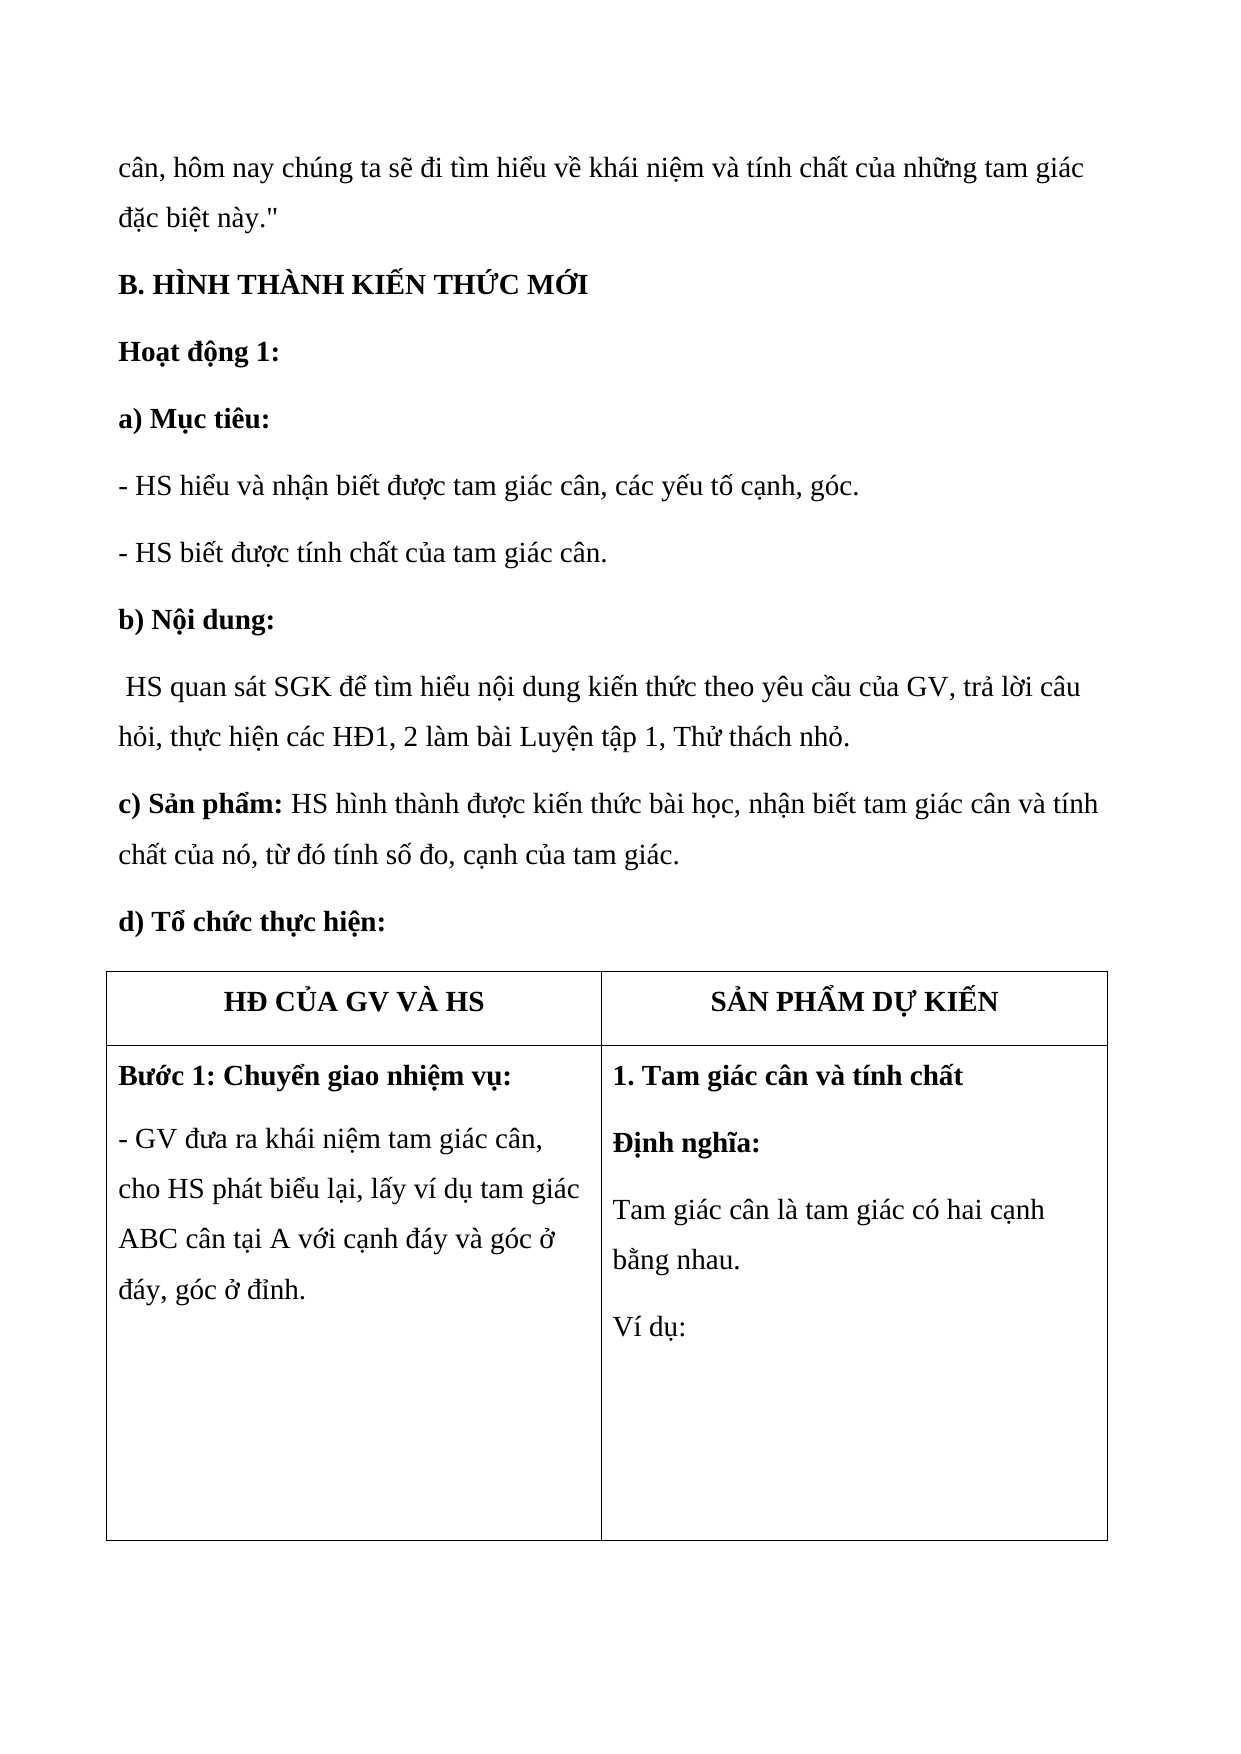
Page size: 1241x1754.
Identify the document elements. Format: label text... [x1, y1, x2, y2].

text HS quan sát SGK để tìm hiểu nội dung kiến thức theo yêu cầu của GV, trả lời câu hỏi, thực hiện các HĐ1, 2 làm bài Luyện tập 1, Thử thách nhỏ. [118, 669, 1107, 753]
text d) Tổ chức thực hiện: [118, 904, 1107, 937]
text c) Sản phẩm: HS hình thành được kiến thức bài học, nhận biết tam giác cân và tính chất của nó, từ đó tính số đo, cạnh của tam giác. [118, 786, 1107, 870]
text - HS hiểu và nhận biết được tam giác cân, các yếu tố cạnh, góc. [118, 468, 1107, 502]
text a) Mục tiêu: [118, 401, 1107, 435]
text Hoạt động 1: [118, 334, 1107, 368]
text B. HÌNH THÀNH KIẾN THỨC MỚI [118, 267, 1107, 301]
text b) Nội dung: [118, 602, 1107, 636]
table_header SẢN PHẨM DỰ KIẾN [602, 972, 1107, 1044]
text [118, 150, 1107, 234]
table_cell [107, 1046, 601, 1540]
text - HS biết được tính chất của tam giác cân. [118, 535, 1107, 569]
table_header HĐ CỦA GV VÀ HS [107, 972, 601, 1044]
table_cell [602, 1046, 1107, 1540]
